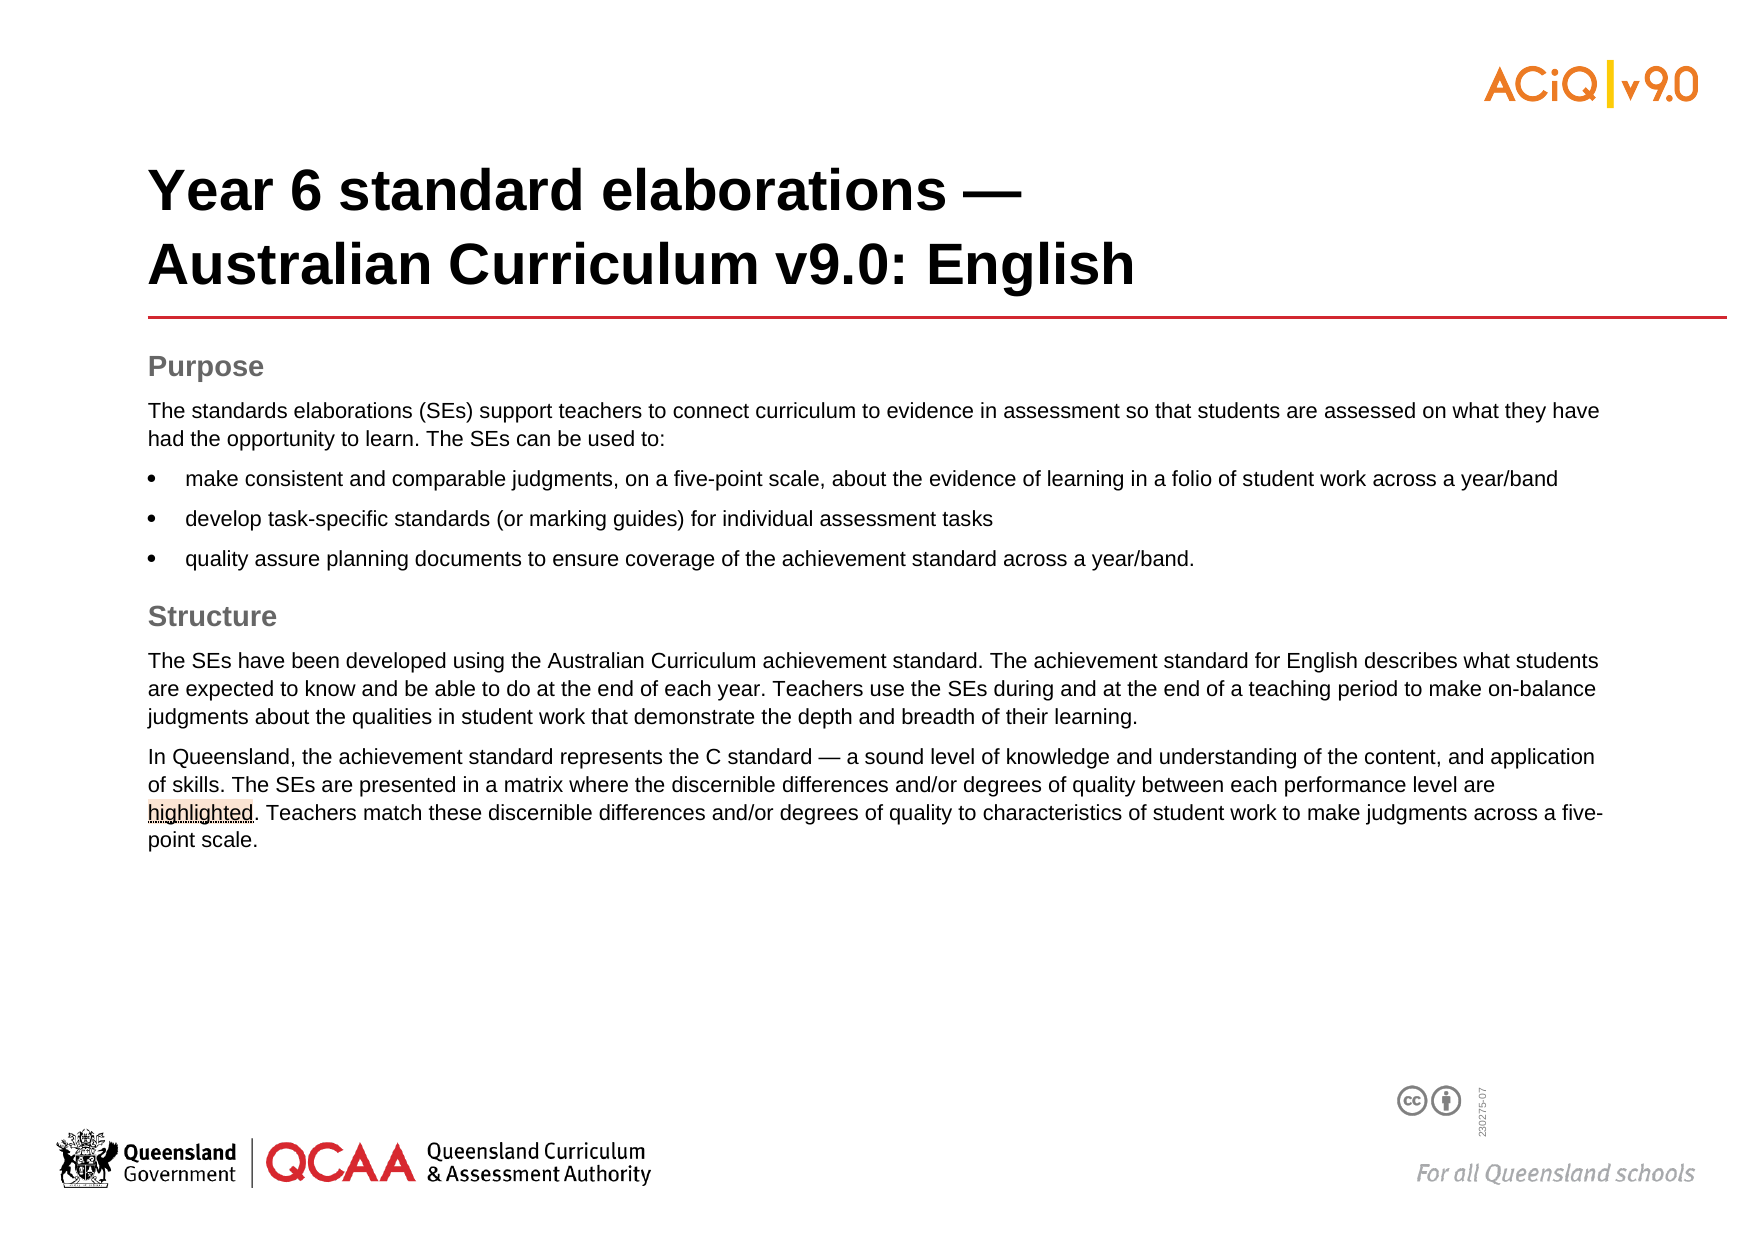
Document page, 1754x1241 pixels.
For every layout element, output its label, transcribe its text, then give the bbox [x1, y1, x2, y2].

text Structure [148, 599, 1606, 632]
subtitle Purpose [148, 348, 1606, 382]
table_header Year 6 standard elaborations — Australian Curriculum v9.0: [148, 118, 1727, 316]
text The SEs have been developed using the Australian Curriculum achievement standard. The achievement standard for English describes what students are expected to know and be able to do at the end of each year. Teachers use the SEs during and at the end of a teaching period to make on-balance judgments about the qualities in student work that demonstrate the depth and breadth of their learning. [148, 648, 1606, 729]
list make consistent and comparable judgments, on a five-point scale, about the evidence of learning in a folio of student work across a year/band [148, 466, 1606, 491]
text In Queensland, the achievement standard represents the C standard — a sound level of knowledge and understanding of the content, and application of skills. The SEs are presented in a matrix where the discernible differences and/or degrees of quality between each performance level are highlighted. Teachers match these discernible differences and/or degrees of quality to characteristics of student work to make judgments across a five-point scale. [148, 744, 1606, 852]
picture [0, 1063, 1754, 1241]
list quality assure planning documents to ensure coverage of the achievement standard across a year/band. [148, 546, 1606, 571]
list The standards elaborations (SEs) support teachers to connect curriculum to evidence in assessment so that students are assessed on what they have had the opportunity to learn. The SEs can be used to: [148, 398, 1606, 451]
list develop task-specific standards (or marking guides) for individual assessment tasks [148, 506, 1606, 531]
picture [1482, 59, 1700, 110]
